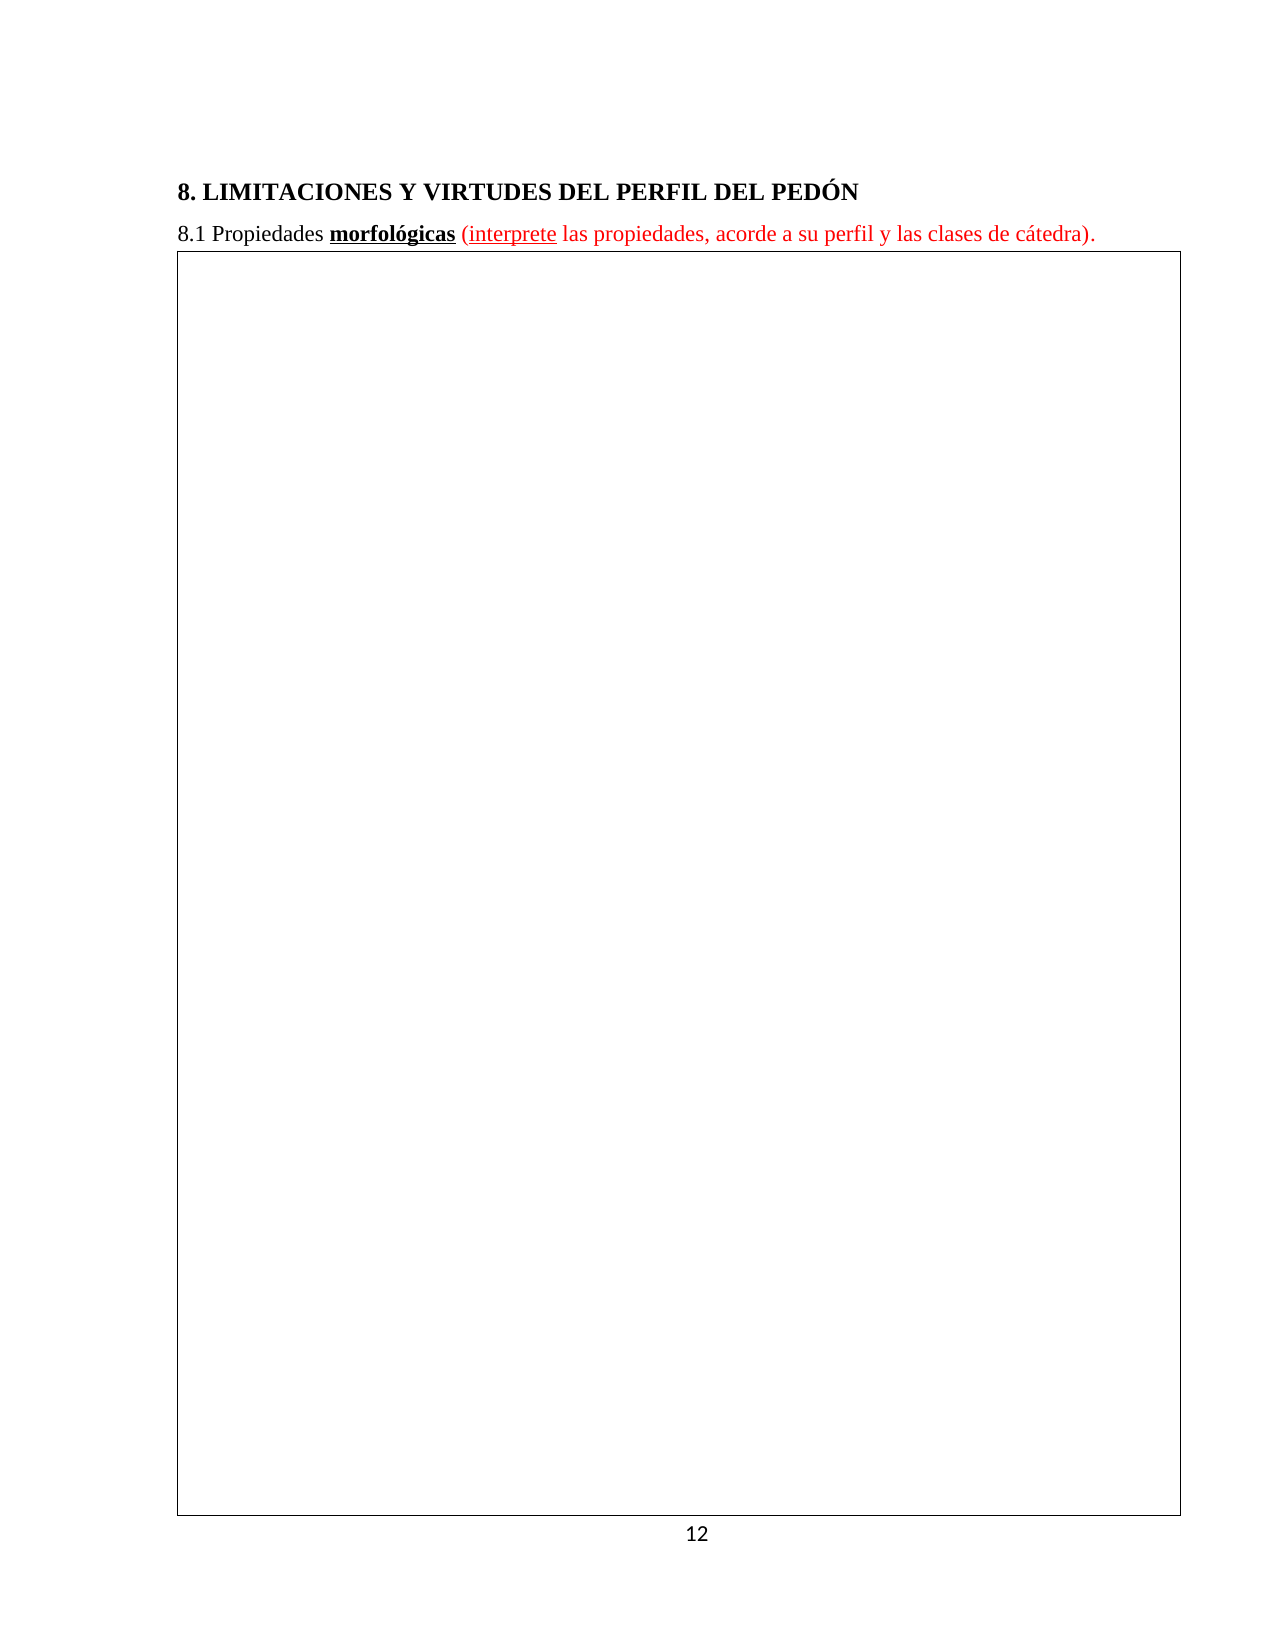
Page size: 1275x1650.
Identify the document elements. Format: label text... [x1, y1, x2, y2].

text 8.1 Propiedades morfológicas (interprete las propiedades, acorde a su perfil y las clases de cátedra). [177, 220, 1216, 247]
table_header [178, 252, 1180, 1515]
text 8. LIMITACIONES Y VIRTUDES DEL PERFIL DEL PEDÓN [177, 177, 1216, 206]
